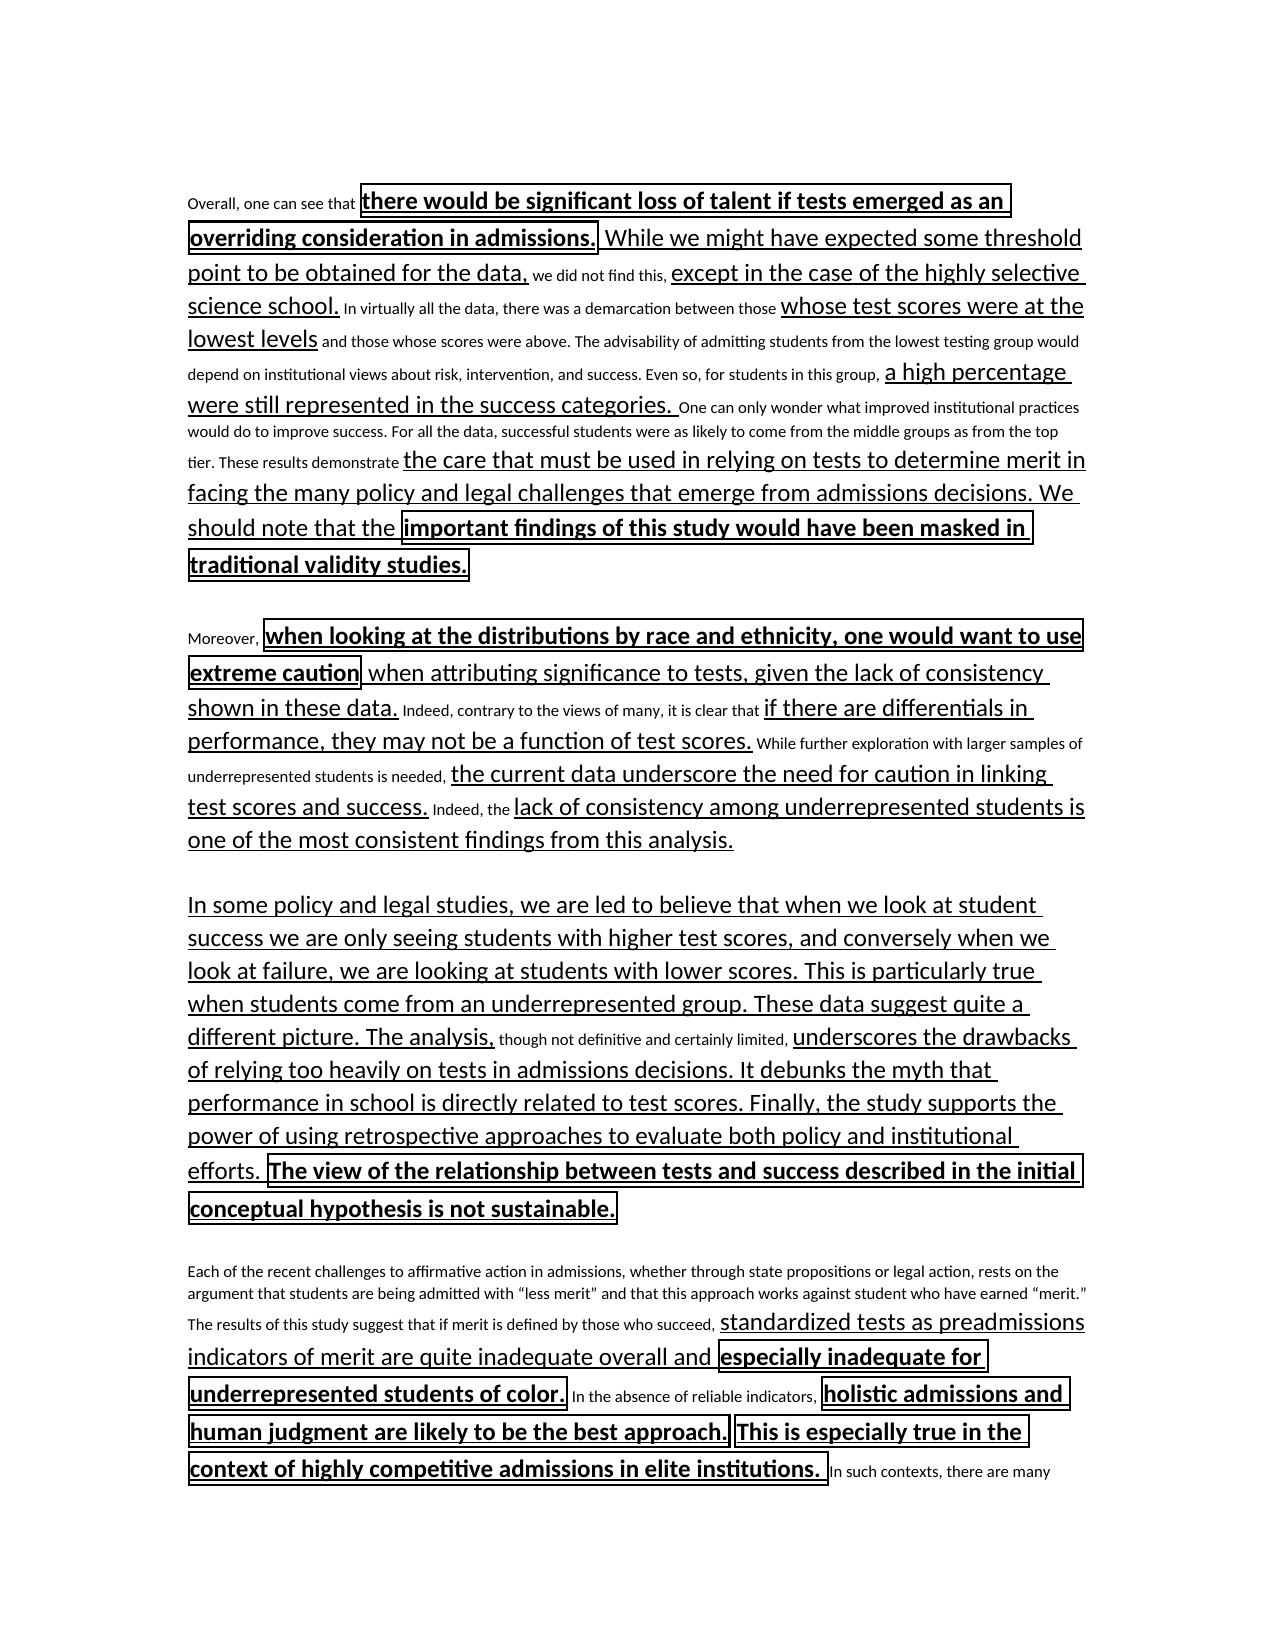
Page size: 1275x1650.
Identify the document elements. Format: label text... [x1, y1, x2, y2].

text Moreover, when looking at the distributions by race and ethnicity, one would want to use extreme caution when attributing significance to tests, given the lack of consistency shown in these data. Indeed, contrary to the views of many, it is clear that if there are differentials in performance, they may not be a function of test scores. While further exploration with larger samples of underrepresented students is needed, the current data underscore the need for caution in linking test scores and success. Indeed, the lack of consistency among underrepresented students is one of the most consistent findings from this analysis. [187, 618, 1087, 854]
text Overall, one can see that there would be significant loss of talent if tests emerged as an overriding consideration in admissions. While we might have expected some threshold point to be obtained for the data, we did not find this, except in the case of the highly selective science school. In virtually all the data, there was a demarcation between those whose test scores were at the lowest levels and those whose scores were above. The advisability of admitting students from the lowest testing group would depend on institutional views about risk, intervention, and success. Even so, for students in this group, a high percentage were still represented in the success categories. One can only wonder what improved institutional practices would do to improve success. For all the data, successful students were as likely to come from the middle groups as from the top tier. These results demonstrate the care that must be used in relying on tests to determine merit in facing the many policy and legal challenges that emerge from admissions decisions. We should note that the important findings of this study would have been masked in traditional validity studies. [187, 183, 1087, 582]
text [187, 1261, 1087, 1486]
text In some policy and legal studies, we are led to believe that when we look at student success we are only seeing students with higher test scores, and conversely when we look at failure, we are looking at students with lower scores. This is particularly true when students come from an underrepresented group. These data suggest quite a different picture. The analysis, though not definitive and certainly limited, underscores the drawbacks of relying too heavily on tests in admissions decisions. It debunks the myth that performance in school is directly related to test scores. Finally, the study supports the power of using retrospective approaches to evaluate both policy and institutional efforts. The view of the relationship between tests and success described in the initial conceptual hypothesis is not sustainable. [187, 890, 1087, 1225]
